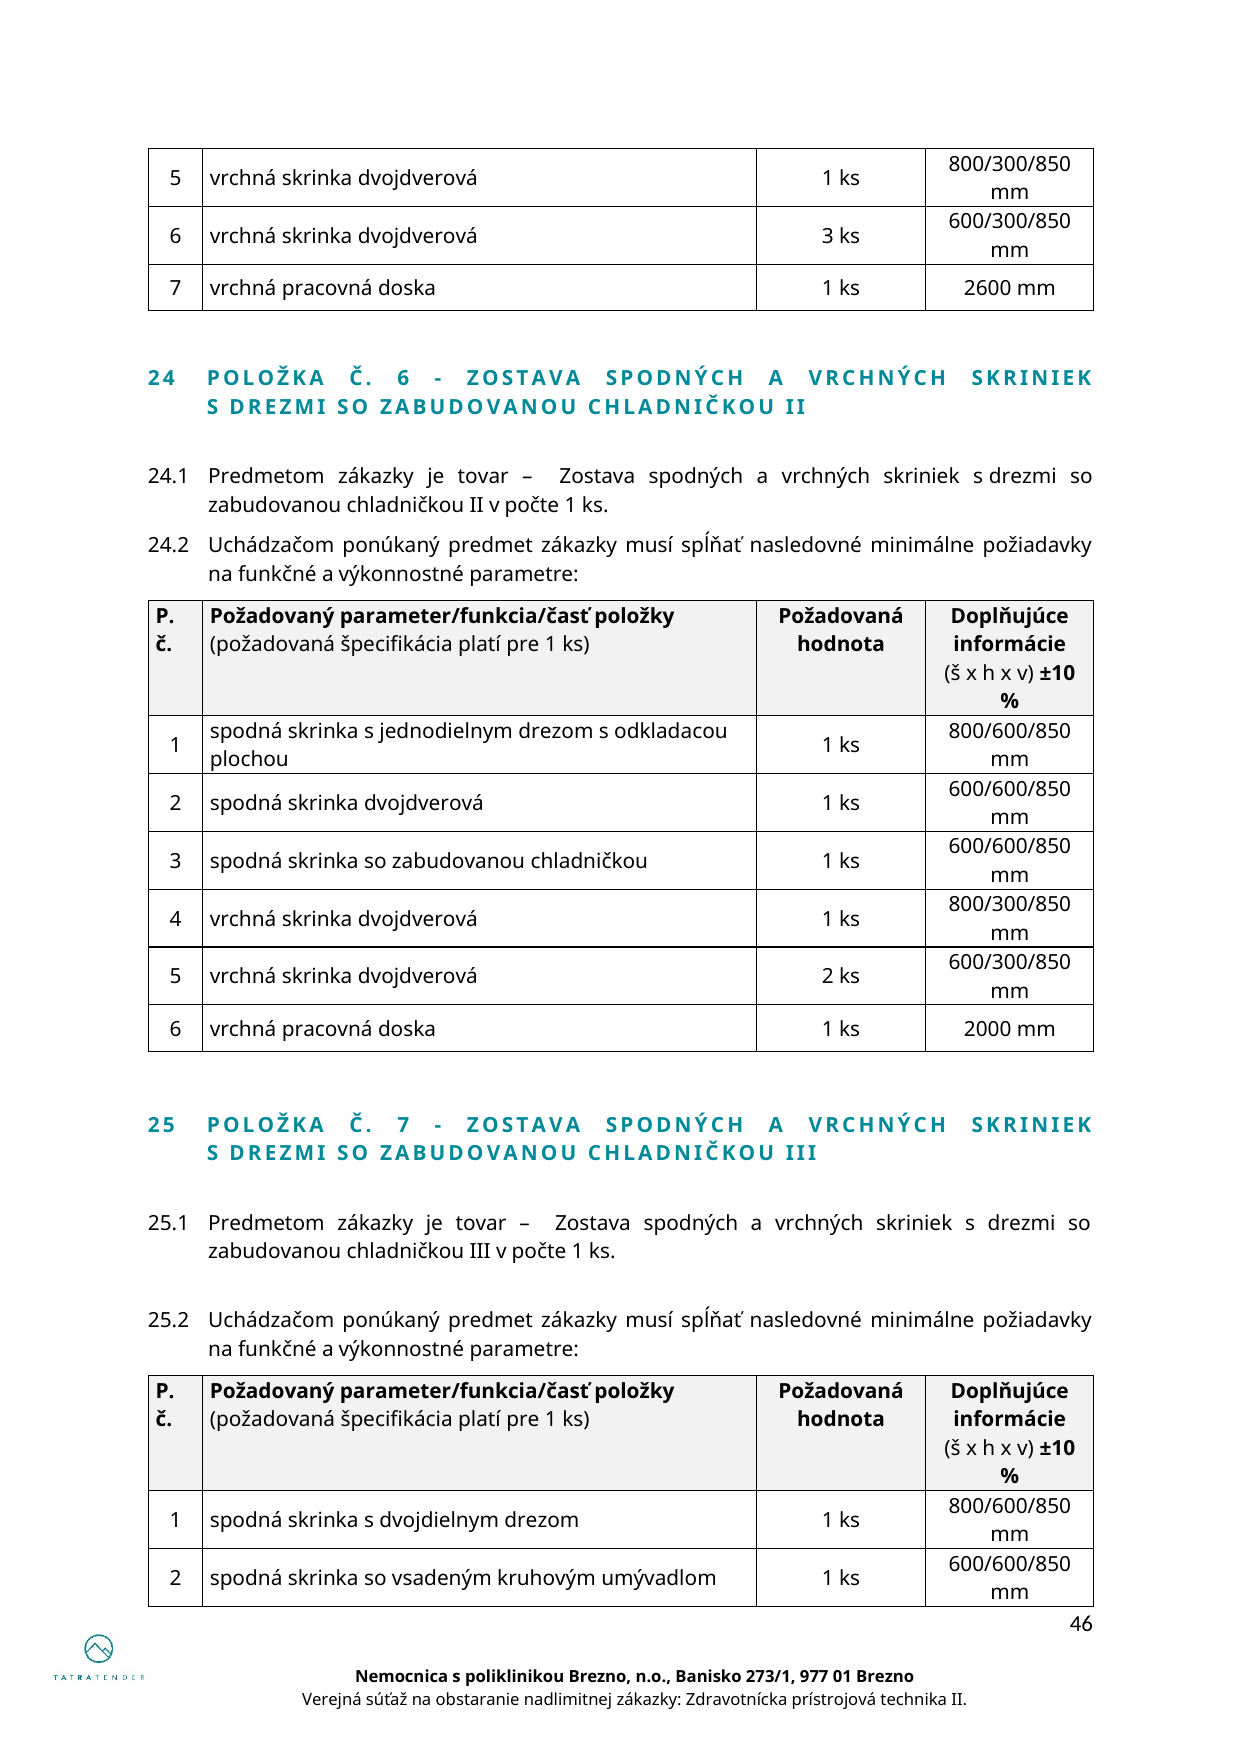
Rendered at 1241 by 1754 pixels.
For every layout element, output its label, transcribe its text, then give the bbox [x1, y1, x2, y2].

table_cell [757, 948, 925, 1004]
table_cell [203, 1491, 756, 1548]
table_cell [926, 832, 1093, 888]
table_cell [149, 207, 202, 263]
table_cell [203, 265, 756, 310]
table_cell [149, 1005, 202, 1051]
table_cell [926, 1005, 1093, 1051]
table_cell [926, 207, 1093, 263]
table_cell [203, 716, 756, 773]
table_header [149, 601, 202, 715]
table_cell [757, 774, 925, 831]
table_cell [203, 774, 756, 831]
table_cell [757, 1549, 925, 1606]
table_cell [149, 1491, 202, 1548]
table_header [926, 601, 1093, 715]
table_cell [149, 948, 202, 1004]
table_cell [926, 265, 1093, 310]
list Položka č. 7 - Zostava spodných a vrchných skriniek s drezmi so zabudovanou chladničkou III [148, 1110, 1093, 1167]
list Predmetom zákazky je tovar – Zostava spodných a vrchných skriniek s drezmi so zabudovanou chladničkou II v počte 1 ks. [148, 461, 1093, 518]
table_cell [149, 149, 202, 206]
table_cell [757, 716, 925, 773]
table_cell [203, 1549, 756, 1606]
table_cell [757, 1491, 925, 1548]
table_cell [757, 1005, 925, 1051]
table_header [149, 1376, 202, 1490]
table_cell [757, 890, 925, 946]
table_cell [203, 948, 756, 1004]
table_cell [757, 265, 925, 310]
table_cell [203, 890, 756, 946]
list Uchádzačom ponúkaný predmet zákazky musí spĺňať nasledovné minimálne požiadavky na funkčné a výkonnostné parametre: [148, 531, 1093, 587]
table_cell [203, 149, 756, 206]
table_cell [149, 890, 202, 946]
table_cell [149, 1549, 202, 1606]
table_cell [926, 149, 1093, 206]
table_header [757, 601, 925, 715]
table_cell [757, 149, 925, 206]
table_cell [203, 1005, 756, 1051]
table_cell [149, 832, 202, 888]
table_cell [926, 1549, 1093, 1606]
list Položka č. 6 - Zostava spodných a vrchných skriniek s drezmi so zabudovanou chladničkou II [148, 363, 1093, 420]
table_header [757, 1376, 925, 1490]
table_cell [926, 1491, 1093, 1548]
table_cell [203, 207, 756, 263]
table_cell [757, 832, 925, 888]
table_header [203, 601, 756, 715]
picture [32, 1610, 165, 1704]
list Uchádzačom ponúkaný predmet zákazky musí spĺňať nasledovné minimálne požiadavky na funkčné a výkonnostné parametre: [148, 1306, 1093, 1362]
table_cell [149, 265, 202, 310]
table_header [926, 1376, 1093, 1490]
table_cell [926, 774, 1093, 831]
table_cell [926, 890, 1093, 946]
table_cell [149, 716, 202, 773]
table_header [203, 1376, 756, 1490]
list Predmetom zákazky je tovar – Zostava spodných a vrchných skriniek s drezmi so zabudovanou chladničkou III v počte 1 ks. [148, 1208, 1093, 1265]
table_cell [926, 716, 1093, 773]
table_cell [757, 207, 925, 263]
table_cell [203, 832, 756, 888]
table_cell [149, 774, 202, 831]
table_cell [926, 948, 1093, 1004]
